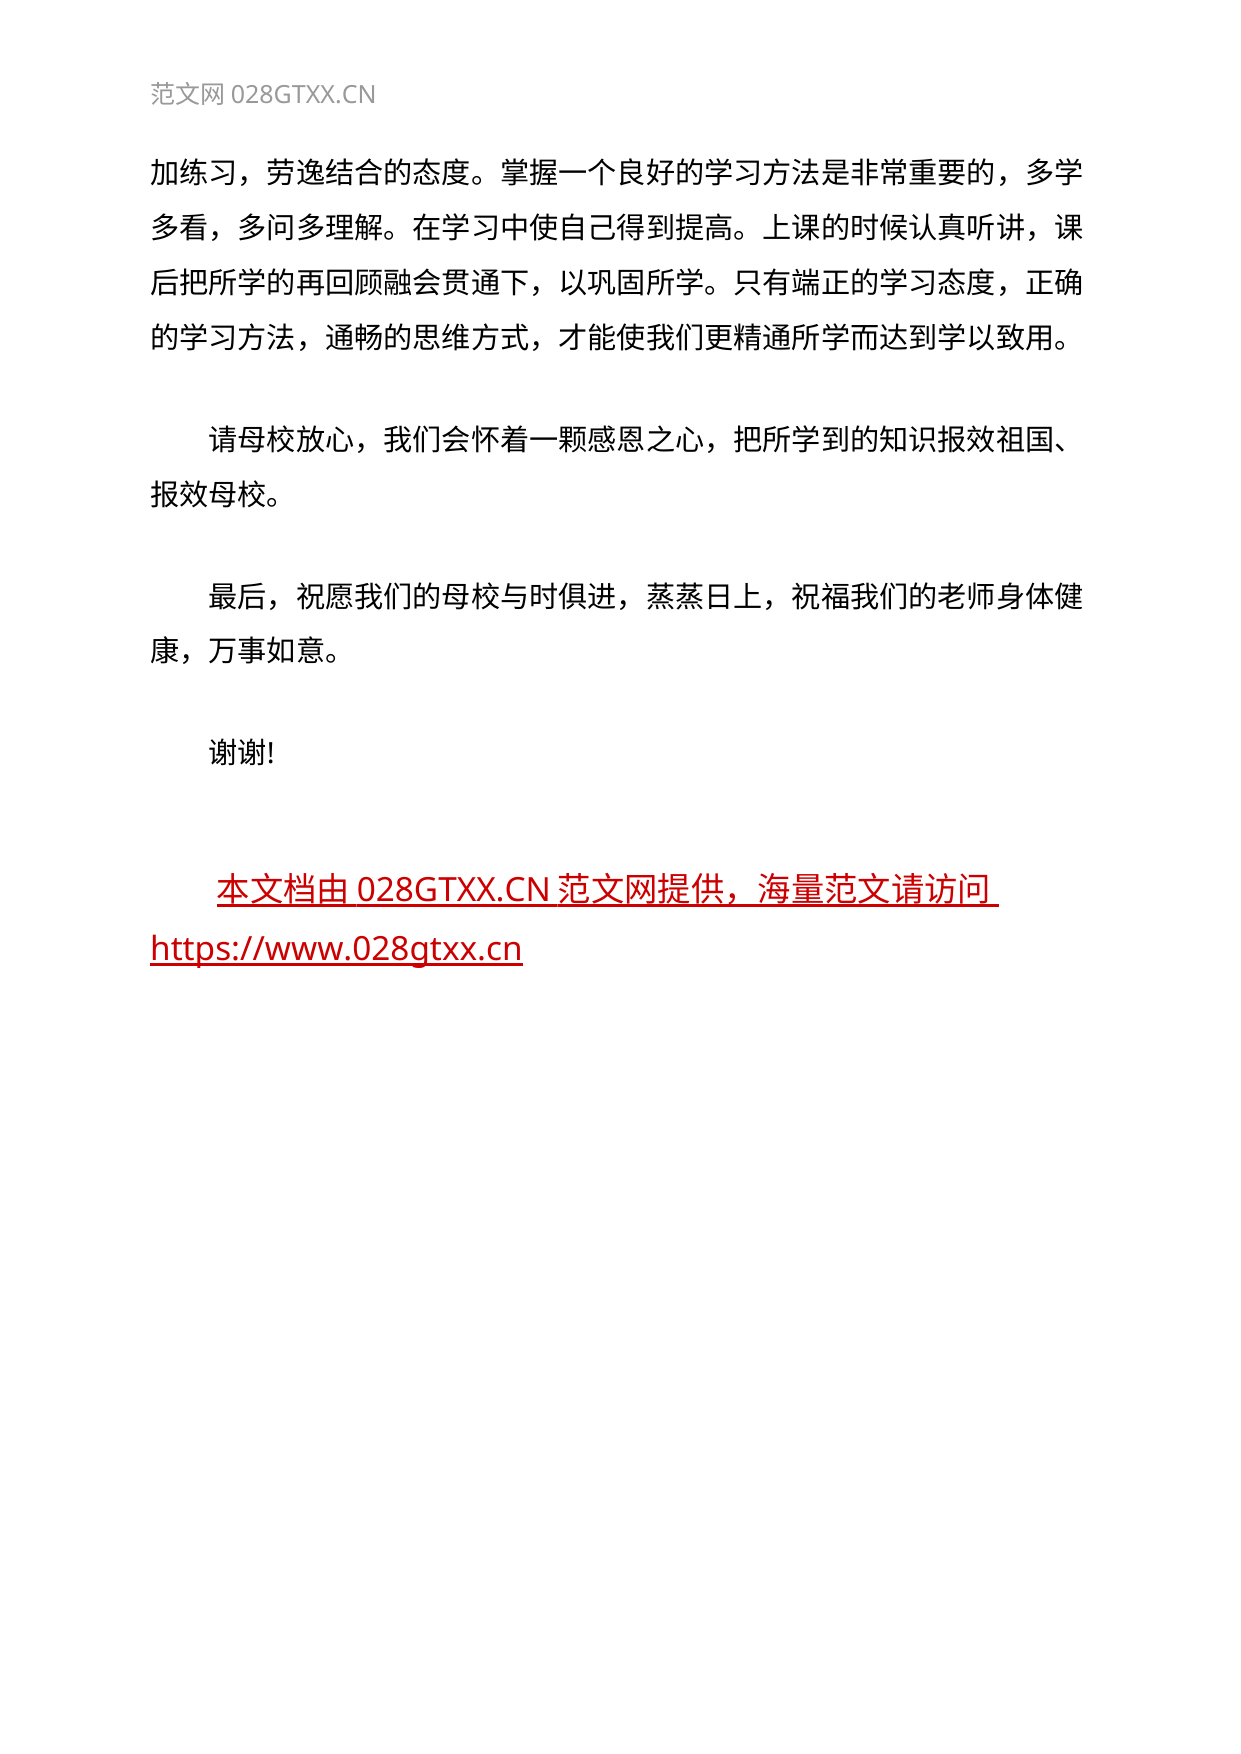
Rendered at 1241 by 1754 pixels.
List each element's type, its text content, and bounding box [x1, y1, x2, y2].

text 请母校放心，我们会怀着一颗感恩之心，把所学到的知识报效祖国、报效母校。 [150, 416, 1090, 514]
text 最后，祝愿我们的母校与时俱进，蒸蒸日上，祝福我们的老师身体健康，万事如意。 [150, 573, 1090, 670]
text 谢谢! [150, 730, 1090, 772]
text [150, 150, 1090, 357]
text 本文档由028GTXX.CN范文网提供，海量范文请访问 https://www.028gtxx.cn [150, 863, 1090, 970]
